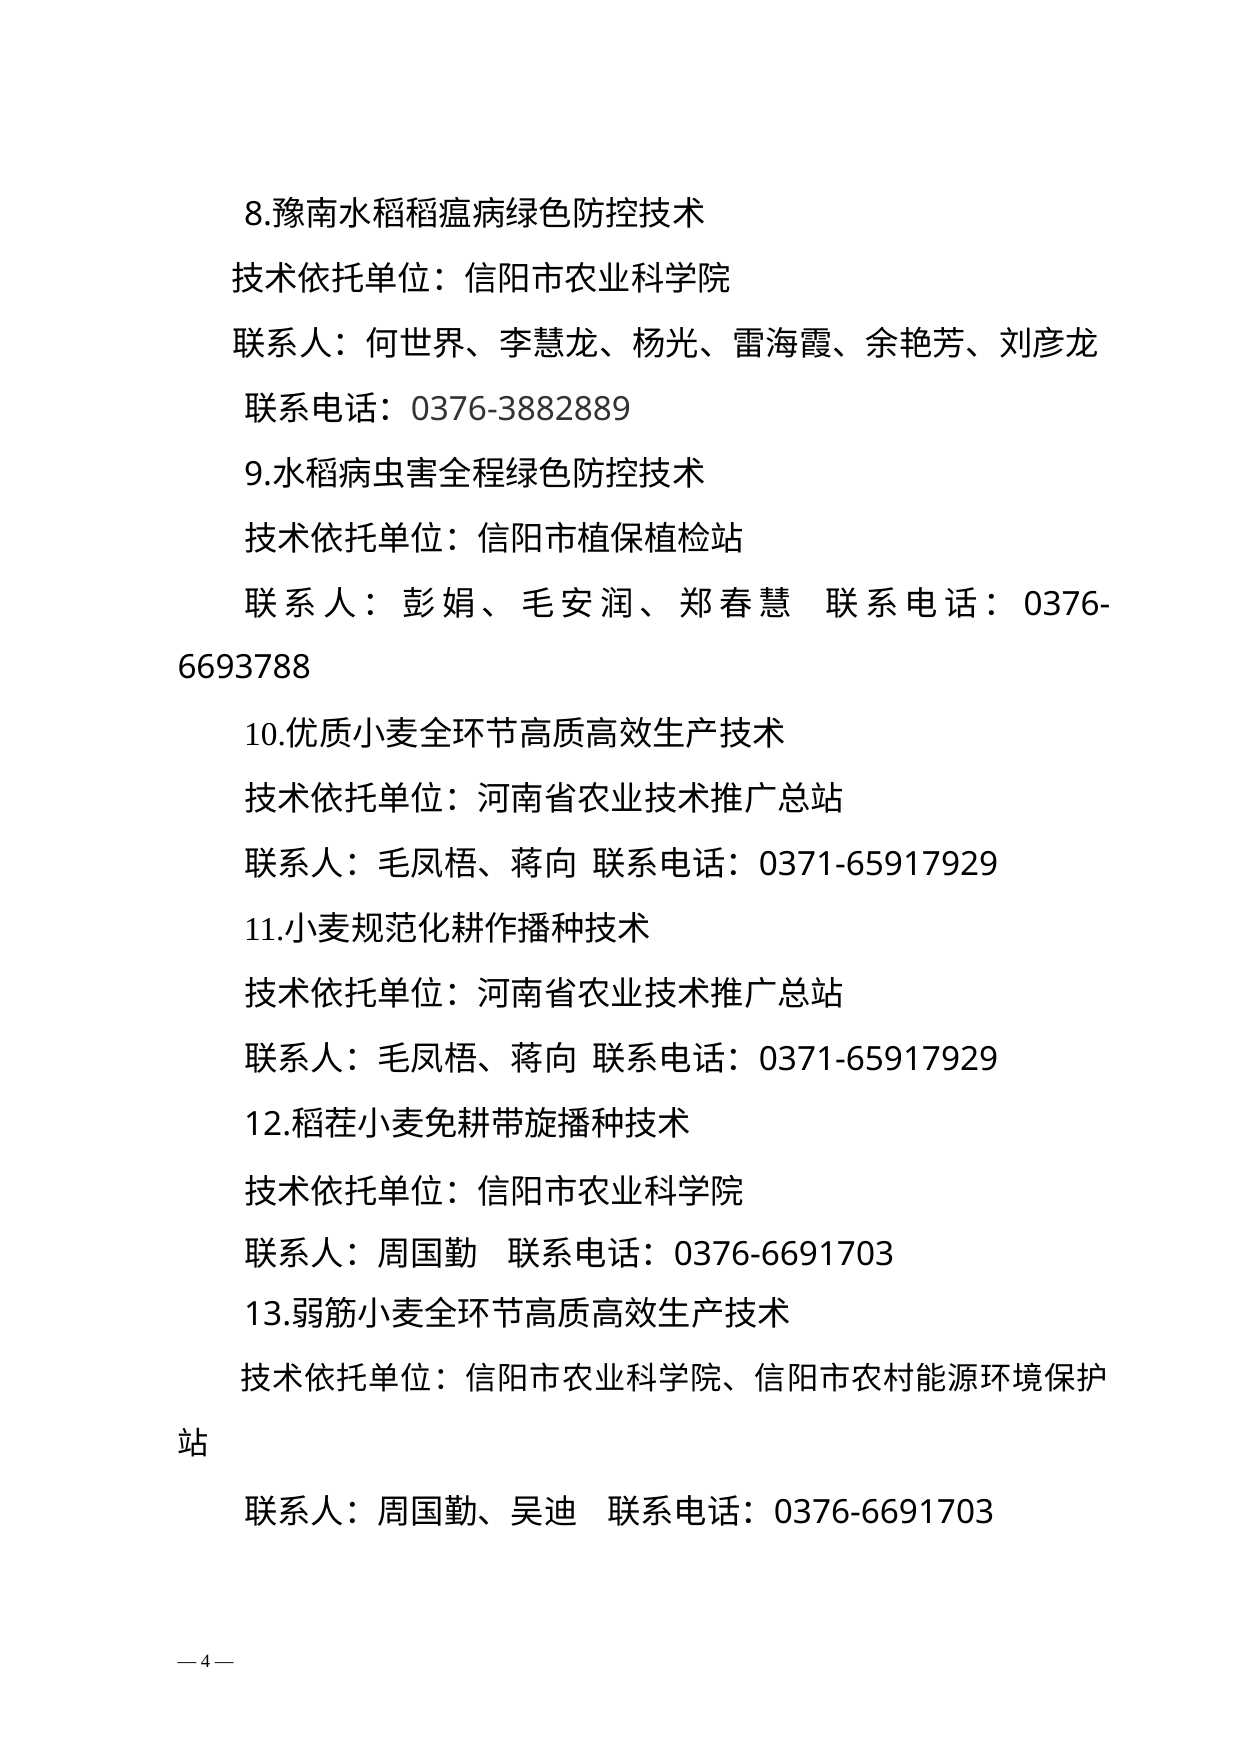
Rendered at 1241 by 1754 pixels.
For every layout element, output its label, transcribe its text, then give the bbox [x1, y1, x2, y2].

list 技术依托单位：信阳市植保植检站 [177, 503, 1110, 568]
list 技术依托单位：信阳市农业科学院、信阳市农村能源环境保护站 [177, 1343, 1110, 1473]
text 技术依托单位：信阳市农业科学院 [177, 1153, 1110, 1216]
list 10.优质小麦全环节高质高效生产技术 [177, 698, 1110, 763]
list 技术依托单位：河南省农业技术推广总站 [177, 958, 1110, 1023]
text 13.弱筋小麦全环节高质高效生产技术 [177, 1278, 1110, 1343]
list 联系人：毛凤梧、蒋向 联系电话：0371-65917929 [177, 1023, 1110, 1088]
list 9.水稻病虫害全程绿色防控技术 [177, 438, 1110, 503]
list 联系人：彭娟、毛安润、郑春慧 联系电话：0376-6693788 [177, 568, 1110, 698]
list 12.稻茬小麦免耕带旋播种技术 [177, 1088, 1110, 1153]
text 联系电话：0376-3882889 [177, 373, 1110, 438]
text 联系人：周国勤、吴迪 联系电话：0376-6691703 [177, 1473, 1110, 1536]
text 联系人：周国勤 联系电话：0376-6691703 [177, 1216, 1110, 1278]
list 技术依托单位：河南省农业技术推广总站 [177, 763, 1110, 828]
text 技术依托单位：信阳市农业科学院 [177, 243, 1110, 308]
subtitle 8.豫南水稻稻瘟病绿色防控技术 [177, 178, 1110, 243]
list 联系人：毛凤梧、蒋向 联系电话：0371-65917929 [177, 828, 1110, 893]
text 联系人：何世界、李慧龙、杨光、雷海霞、余艳芳、刘彦龙 [177, 308, 1110, 373]
list 11.小麦规范化耕作播种技术 [177, 893, 1110, 958]
